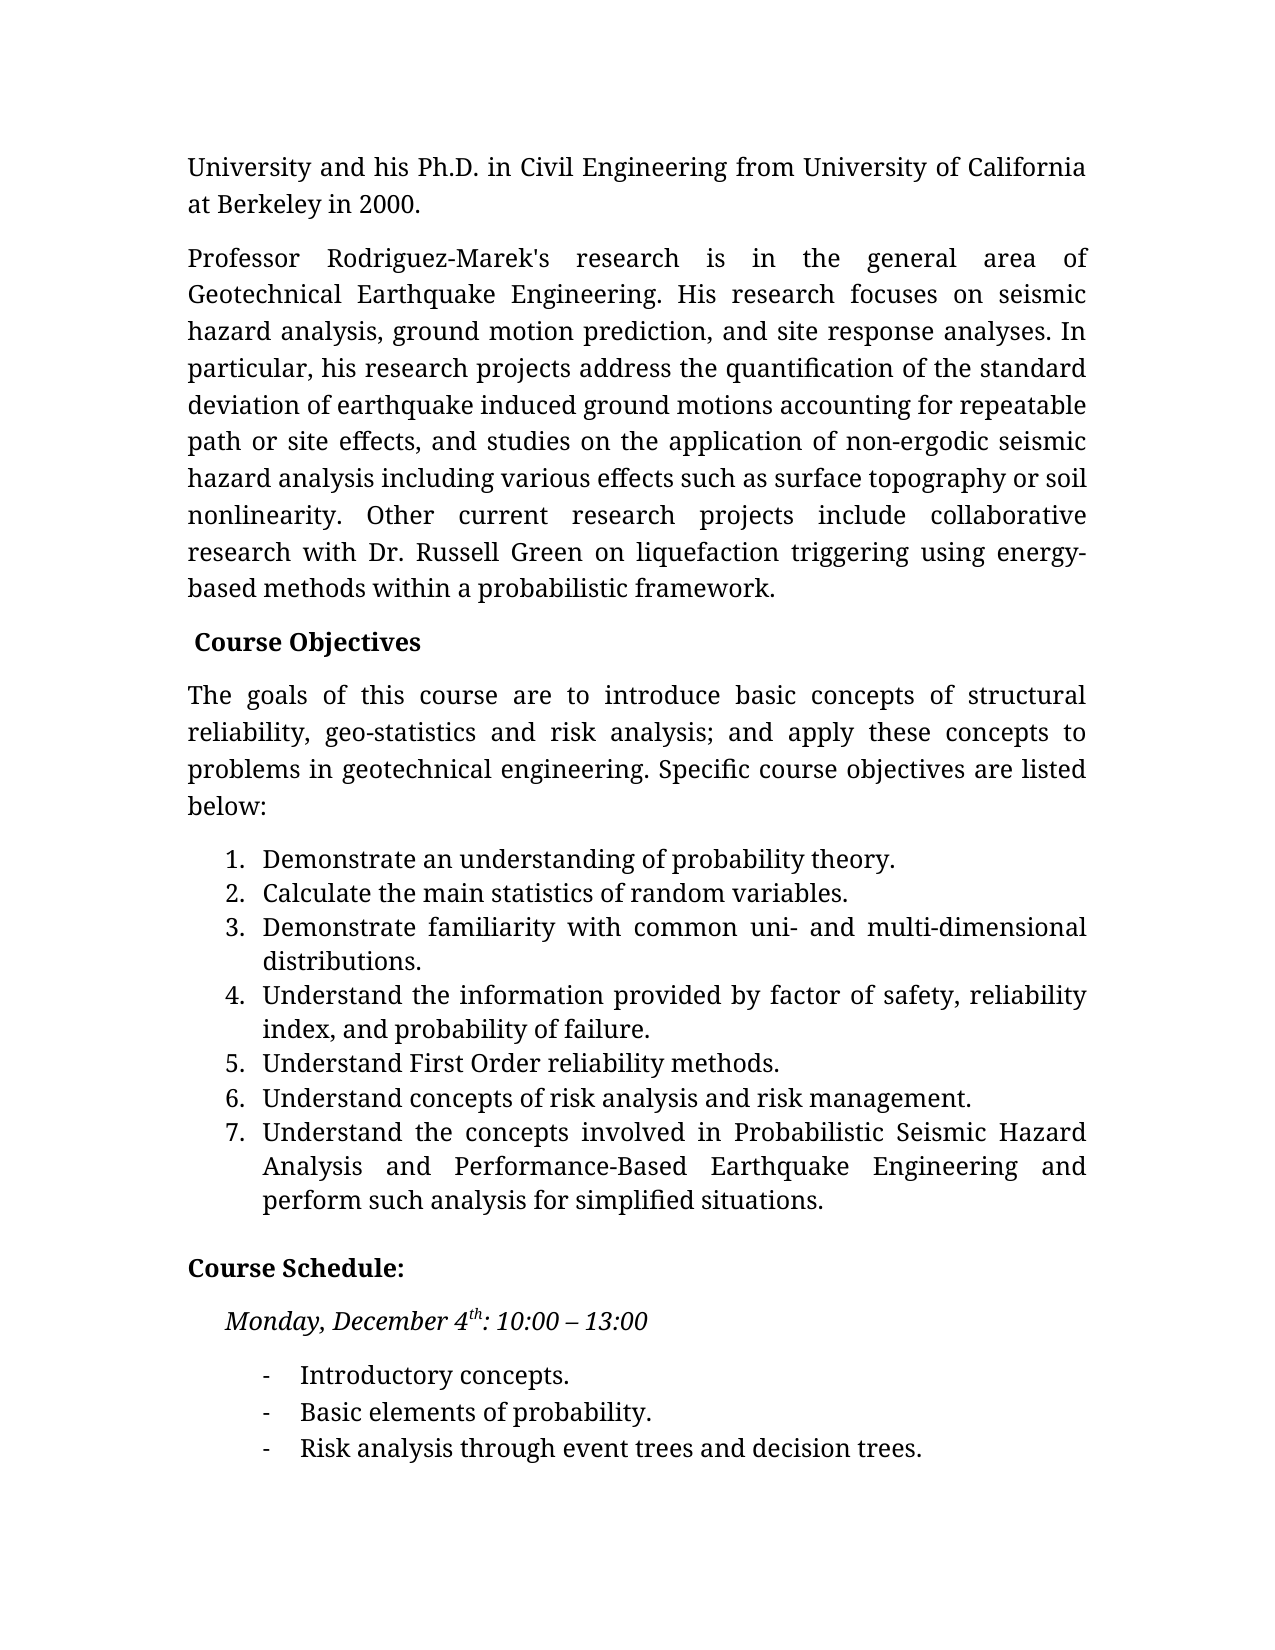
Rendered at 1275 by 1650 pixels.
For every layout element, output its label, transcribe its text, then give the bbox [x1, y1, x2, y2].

text Course Schedule: [187, 1251, 1087, 1284]
list Demonstrate familiarity with common uni- and multi-dimensional distributions. [225, 910, 1087, 978]
list Introductory concepts. [262, 1357, 1087, 1391]
list Understand the information provided by factor of safety, reliability index, and probability of failure. [225, 978, 1087, 1046]
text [187, 150, 1087, 221]
list Understand concepts of risk analysis and risk management. [225, 1080, 1087, 1114]
text Course Objectives [187, 624, 1087, 659]
list Understand First Order reliability methods. [225, 1046, 1087, 1080]
list Calculate the main statistics of random variables. [225, 876, 1087, 910]
list Risk analysis through event trees and decision trees. [262, 1431, 1087, 1465]
text Monday, December 4th: 10:00 – 13:00 [187, 1304, 1087, 1338]
text Professor Rodriguez-Marek's research is in the general area of Geotechnical Earthquake Engineering. His research focuses on seismic hazard analysis, ground motion prediction, and site response analyses. In particular, his research projects address the quantification of the standard deviation of earthquake induced ground motions accounting for repeatable path or site effects, and studies on the application of non-ergodic seismic hazard analysis including various effects such as surface topography or soil nonlinearity. Other current research projects include collaborative research with Dr. Russell Green on liquefaction triggering using energy-based methods within a probabilistic framework. [187, 240, 1087, 605]
list Basic elements of probability. [262, 1394, 1087, 1428]
text The goals of this course are to introduce basic concepts of structural reliability, geo-statistics and risk analysis; and apply these concepts to problems in geotechnical engineering. Specific course objectives are listed below: [187, 678, 1087, 822]
list Demonstrate an understanding of probability theory. [225, 842, 1087, 876]
list Understand the concepts involved in Probabilistic Seismic Hazard Analysis and Performance-Based Earthquake Engineering and perform such analysis for simplified situations. [225, 1114, 1087, 1216]
